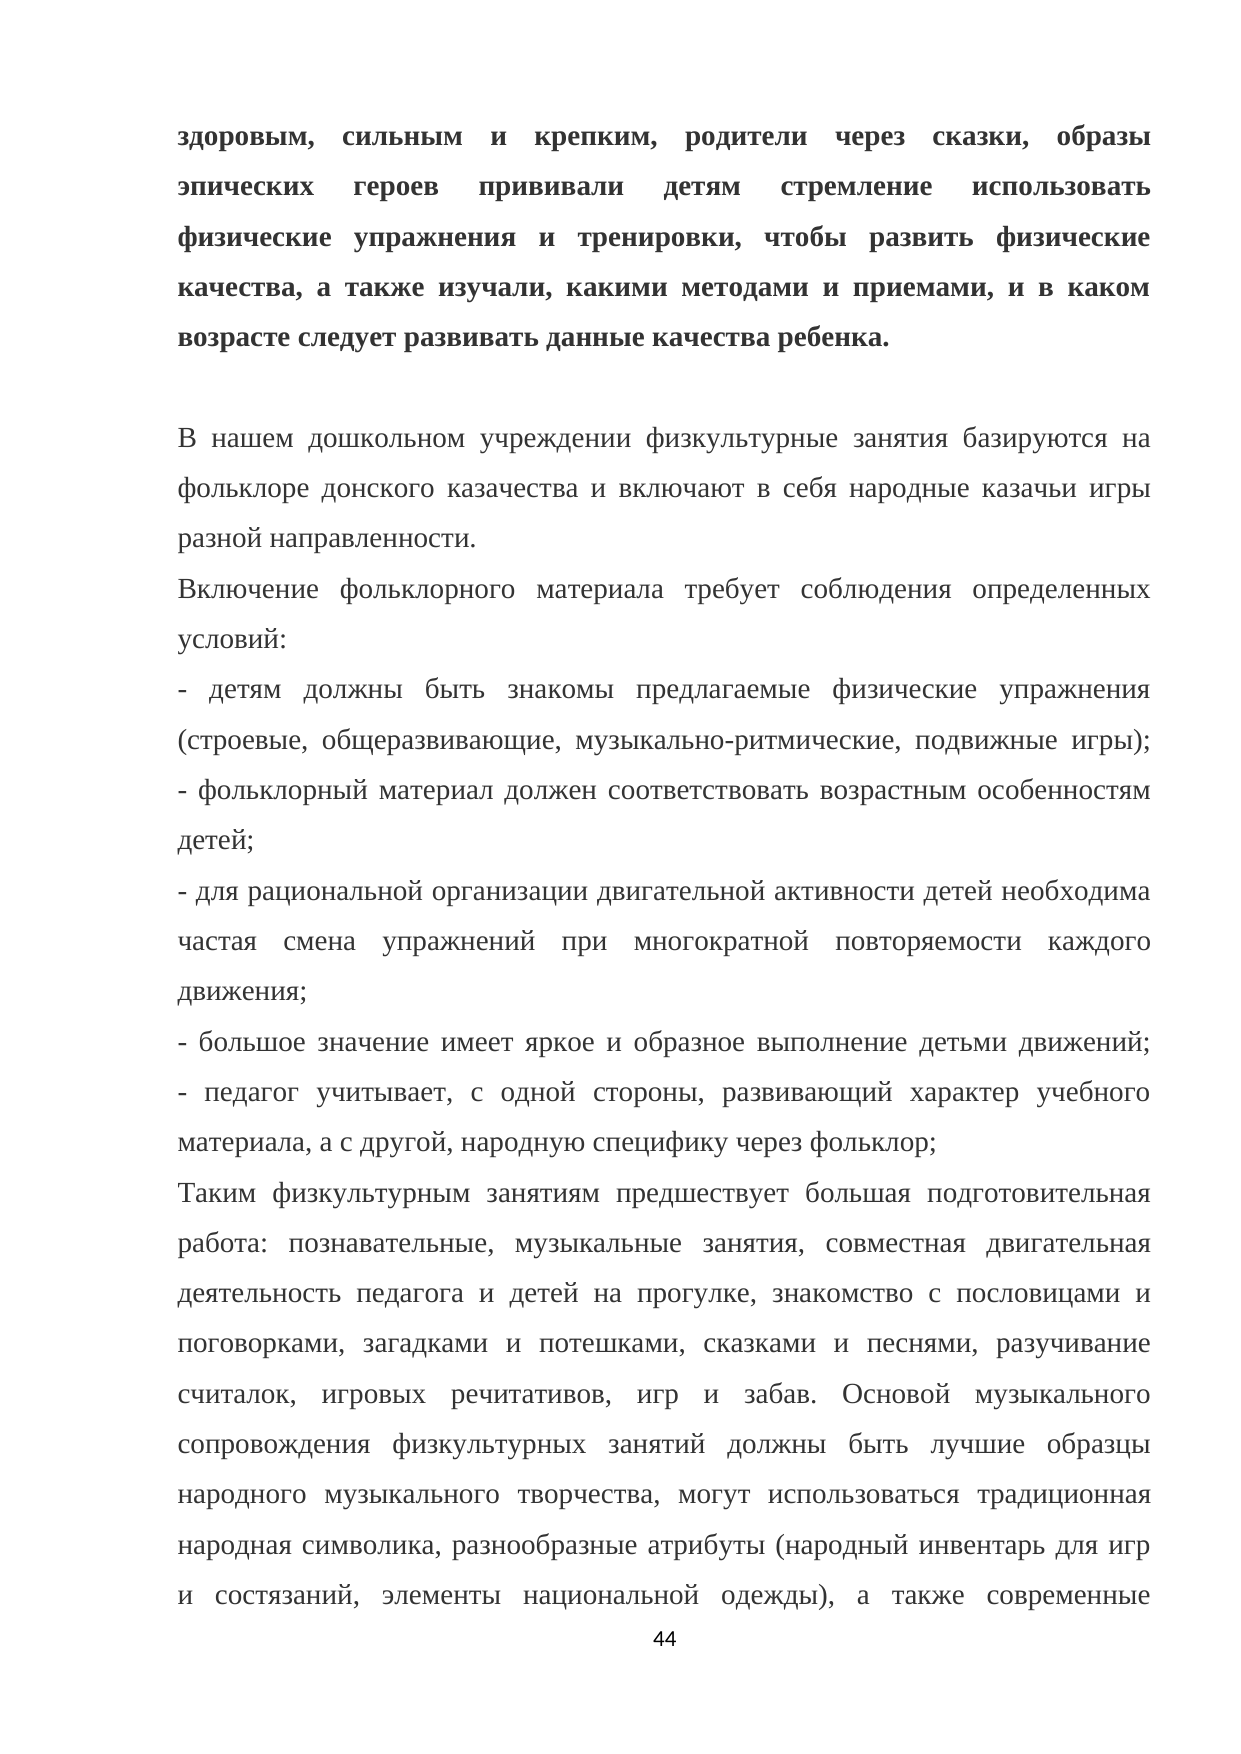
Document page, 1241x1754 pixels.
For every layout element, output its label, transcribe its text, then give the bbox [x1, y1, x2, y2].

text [177, 118, 1152, 353]
text - детям должны быть знакомы предлагаемые физические упражнения (строевые, общеразвивающие, музыкально-ритмические, подвижные игры); - фольклорный материал должен соответствовать возрастным особенностям детей; - для рациональной организации двигательной активности детей необходима частая смена упражнений при многократной повторяемости каждого движения; - большое значение имеет яркое и образное выполнение детьми движений; - педагог учитывает, с одной стороны, развивающий характер учебного материала, а с другой, народную специфику через фольклор; [177, 672, 1152, 1158]
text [177, 1175, 1152, 1611]
text Включение фольклорного материала требует соблюдения определенных условий: [177, 571, 1152, 655]
text В нашем дошкольном учреждении физкультурные занятия базируются на фольклоре донского казачества и включают в себя народные казачьи игры разной направленности. [177, 420, 1152, 554]
